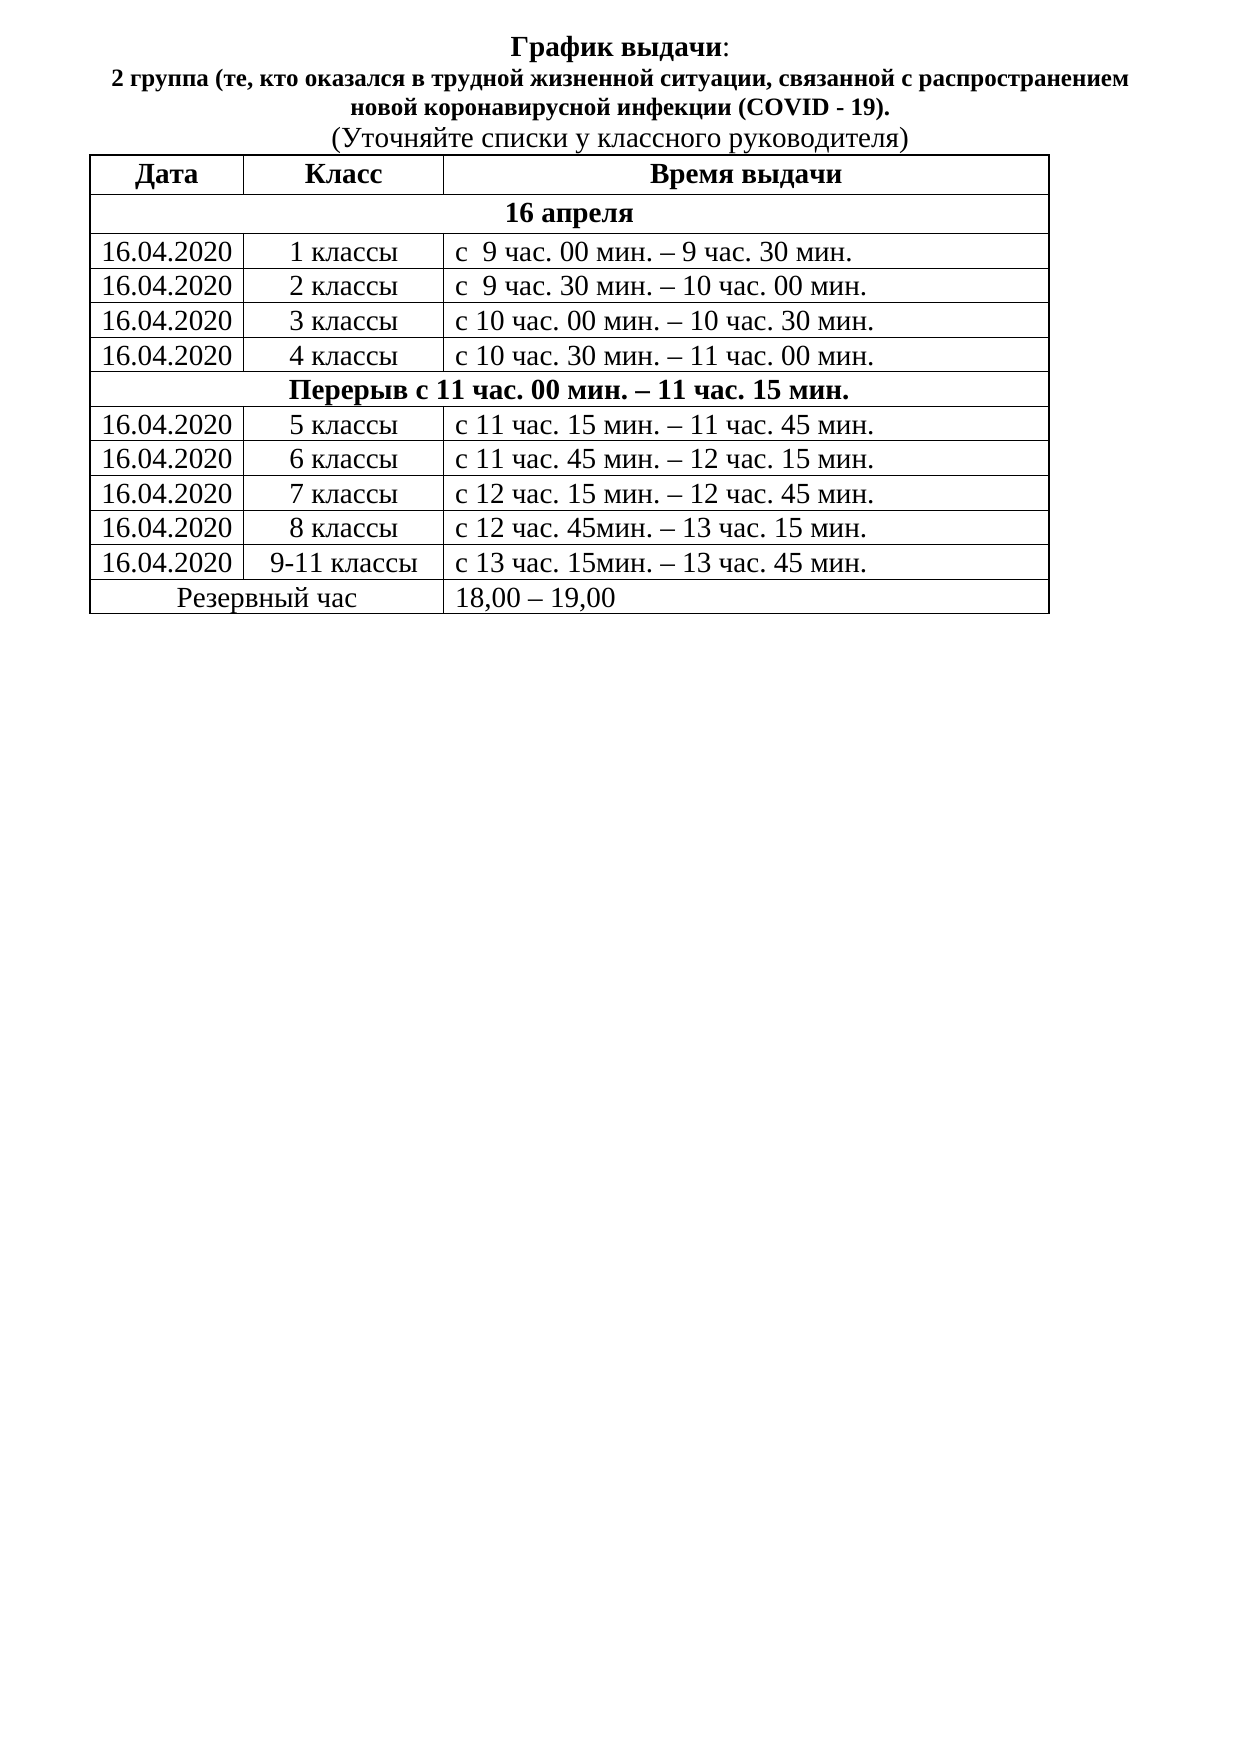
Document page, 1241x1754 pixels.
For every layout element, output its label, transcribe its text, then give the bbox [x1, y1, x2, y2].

table_cell 8 классы [244, 511, 443, 544]
table_cell 7 классы [244, 476, 443, 509]
table_cell 2 классы [244, 269, 443, 302]
table_cell 16.04.2020 [91, 269, 243, 302]
table_cell Перерыв с 11 час. 00 мин. – 11 час. 15 мин. [91, 372, 1048, 406]
table_cell 3 классы [244, 303, 443, 337]
table_header Класс [244, 156, 443, 194]
text 2 группа (те, кто оказался в трудной жизненной ситуации, связанной с распространением новой коронавирусной инфекции (COVID - 19). [89, 63, 1152, 121]
text (Уточняйте списки у классного руководителя) [89, 121, 1152, 154]
table_cell Резервный час [91, 580, 443, 613]
table_cell 16.04.2020 [91, 338, 243, 371]
table_cell 16.04.2020 [91, 476, 243, 509]
table_cell 1 классы [244, 234, 443, 267]
table_header Дата [91, 156, 243, 194]
table_cell 5 классы [244, 407, 443, 440]
table_cell с 12 час. 45мин. – 13 час. 15 мин. [444, 511, 1048, 544]
table_cell 6 классы [244, 441, 443, 475]
table_cell 16.04.2020 [91, 441, 243, 475]
table_cell 16.04.2020 [91, 407, 243, 440]
table_cell с 9 час. 30 мин. – 10 час. 00 мин. [444, 269, 1048, 302]
table_cell с 10 час. 30 мин. – 11 час. 00 мин. [444, 338, 1048, 371]
table_cell с 9 час. 00 мин. – 9 час. 30 мин. [444, 234, 1048, 267]
table_cell 16.04.2020 [91, 234, 243, 267]
table_cell 16 апреля [91, 195, 1048, 233]
table_header Время выдачи [444, 156, 1048, 194]
table_cell с 11 час. 15 мин. – 11 час. 45 мин. [444, 407, 1048, 440]
table_cell с 12 час. 15 мин. – 12 час. 45 мин. [444, 476, 1048, 509]
table_cell с 10 час. 00 мин. – 10 час. 30 мин. [444, 303, 1048, 337]
table_cell 16.04.2020 [91, 545, 243, 579]
table_cell 16.04.2020 [91, 303, 243, 337]
table_cell 9-11 классы [244, 545, 443, 579]
table_cell 16.04.2020 [91, 511, 243, 544]
table_cell 18,00 – 19,00 [444, 580, 1048, 613]
table_cell с 13 час. 15мин. – 13 час. 45 мин. [444, 545, 1048, 579]
table_cell 4 классы [244, 338, 443, 371]
table_cell с 11 час. 45 мин. – 12 час. 15 мин. [444, 441, 1048, 475]
text График выдачи: [89, 29, 1152, 63]
